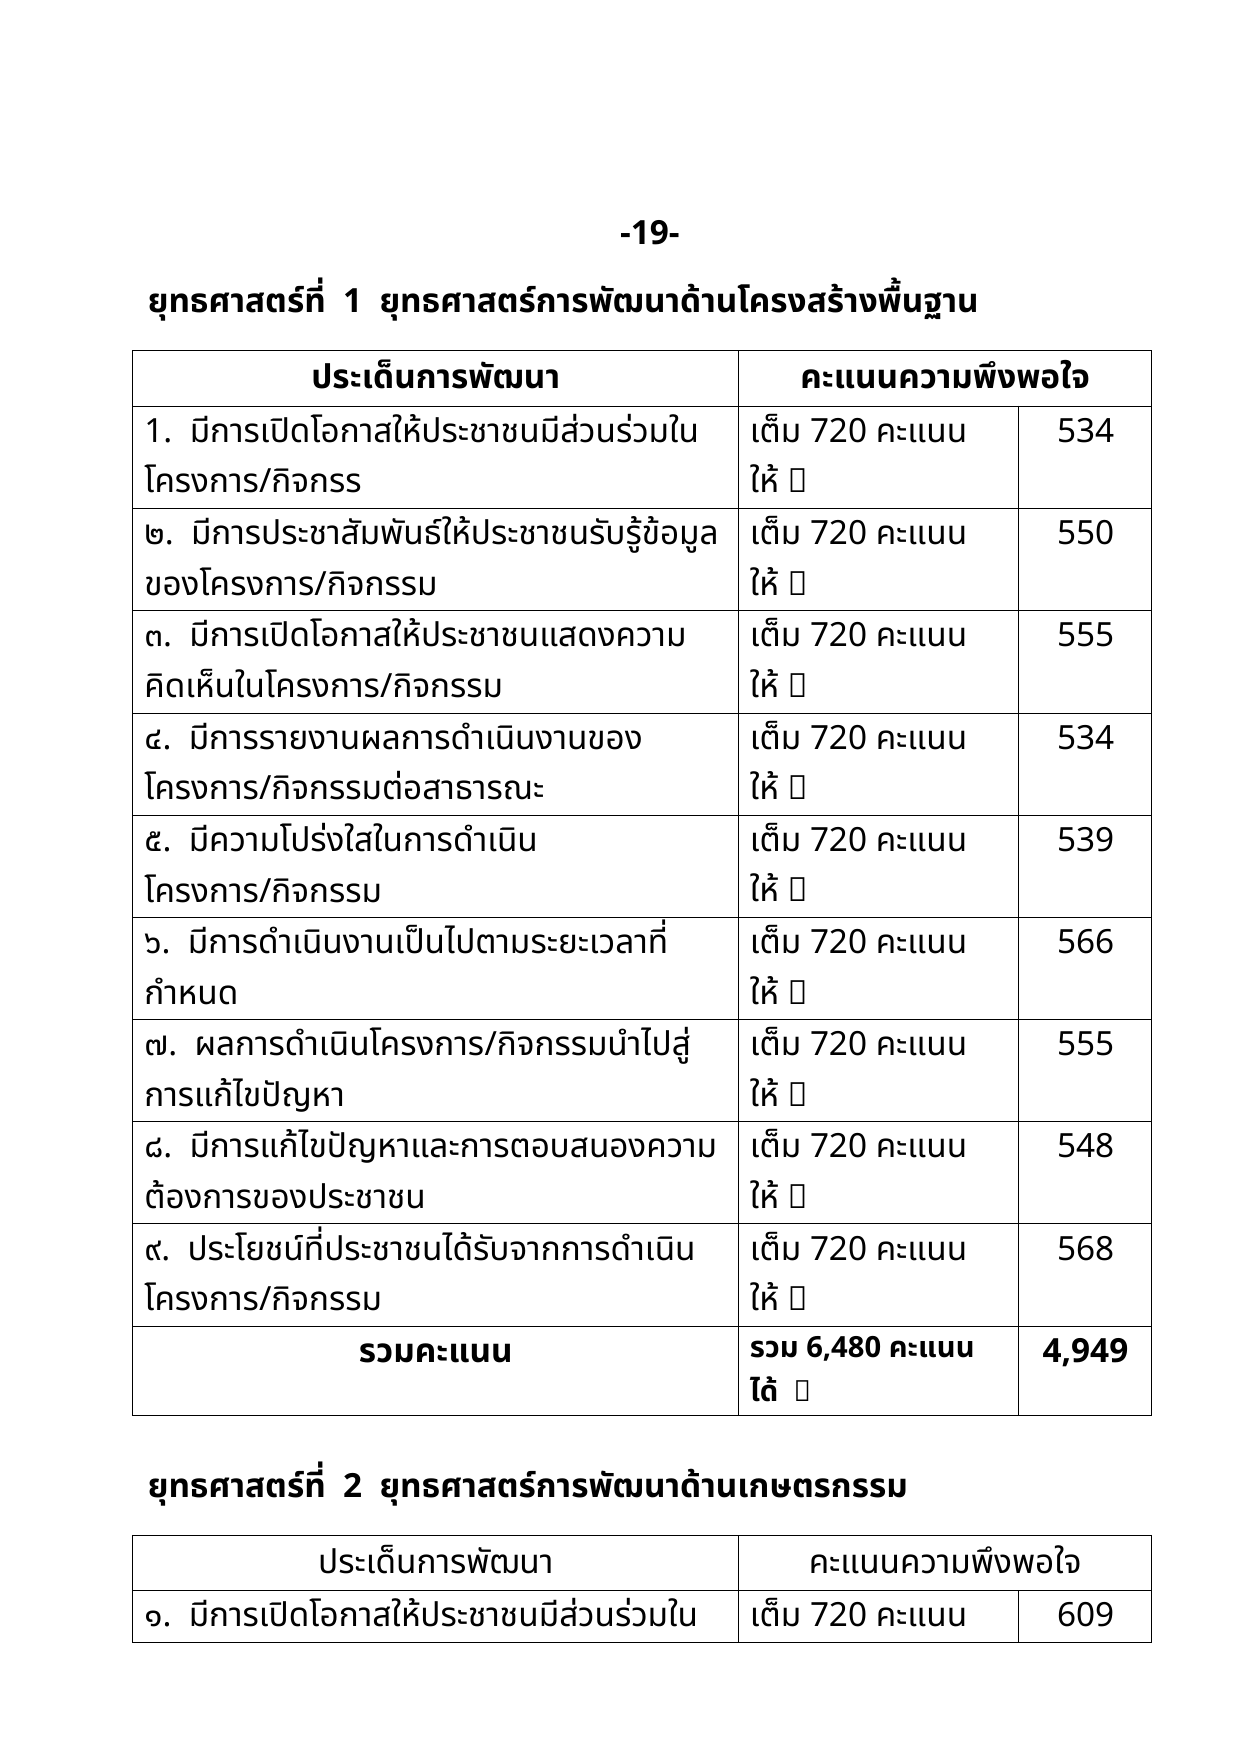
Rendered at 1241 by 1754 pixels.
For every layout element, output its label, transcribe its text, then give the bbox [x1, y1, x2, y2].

text -19- [148, 209, 1152, 254]
table_cell ๗. ผลการดำเนินโครงการ/กิจกรรมนำไปสู่การแก้ไขปัญหา [133, 1020, 738, 1121]
table_cell 548 [1019, 1122, 1151, 1223]
table_cell เต็ม 720 คะแนน ให้ [739, 509, 1018, 610]
table_cell 555 [1019, 611, 1151, 712]
table_cell เต็ม 720 คะแนน ให้ [739, 1224, 1018, 1326]
table_cell รวมคะแนน [133, 1327, 738, 1415]
table_header ประเด็นการพัฒนา [133, 1536, 738, 1590]
table_cell เต็ม 720 คะแนน ให้ [739, 1591, 1018, 1642]
table_cell เต็ม 720 คะแนน ให้ [739, 407, 1018, 508]
table_cell 568 [1019, 1224, 1151, 1326]
table_cell ๖. มีการดำเนินงานเป็นไปตามระยะเวลาที่กำหนด [133, 918, 738, 1019]
table_cell 534 [1019, 407, 1151, 508]
table_cell 550 [1019, 509, 1151, 610]
table_cell 4,949 [1019, 1327, 1151, 1415]
table_cell 1. มีการเปิดโอกาสให้ประชาชนมีส่วนร่วมในโครงการ/กิจกรร [133, 407, 738, 508]
table_cell ๙. ประโยชน์ที่ประชาชนได้รับจากการดำเนินโครงการ/กิจกรรม [133, 1224, 738, 1326]
table_cell ๔. มีการรายงานผลการดำเนินงานของโครงการ/กิจกรรมต่อสาธารณะ [133, 714, 738, 815]
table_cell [133, 1591, 738, 1642]
table_cell ๓. มีการเปิดโอกาสให้ประชาชนแสดงความคิดเห็นในโครงการ/กิจกรรม [133, 611, 738, 712]
table_cell ๕. มีความโปร่งใสในการดำเนินโครงการ/กิจกรรม [133, 816, 738, 917]
table_cell 539 [1019, 816, 1151, 917]
table_cell เต็ม 720 คะแนน ให้ [739, 918, 1018, 1019]
table_cell 609 [1019, 1591, 1151, 1642]
table_cell 555 [1019, 1020, 1151, 1121]
table_cell 566 [1019, 918, 1151, 1019]
table_cell รวม 6,480 คะแนน ได้ [739, 1327, 1018, 1415]
table_cell เต็ม 720 คะแนน ให้ [739, 611, 1018, 712]
table_cell ๘. มีการแก้ไขปัญหาและการตอบสนองความต้องการของประชาชน [133, 1122, 738, 1223]
table_cell ๒. มีการประชาสัมพันธ์ให้ประชาชนรับรู้ข้อมูลของโครงการ/กิจกรรม [133, 509, 738, 610]
table_header ประเด็นการพัฒนา [133, 351, 738, 406]
text ยุทธศาสตร์ที่ 2 ยุทธศาสตร์การพัฒนาด้านเกษตรกรรม [148, 1461, 1152, 1512]
table_cell เต็ม 720 คะแนน ให้ [739, 714, 1018, 815]
table_cell เต็ม 720 คะแนน ให้ [739, 1122, 1018, 1223]
table_cell 534 [1019, 714, 1151, 815]
text ยุทธศาสตร์ที่ 1 ยุทธศาสตร์การพัฒนาด้านโครงสร้างพื้นฐาน [148, 277, 1152, 328]
table_cell เต็ม 720 คะแนน ให้ [739, 816, 1018, 917]
table_header คะแนนความพึงพอใจ [739, 351, 1151, 406]
table_header คะแนนความพึงพอใจ [739, 1536, 1151, 1590]
table_cell เต็ม 720 คะแนน ให้ [739, 1020, 1018, 1121]
